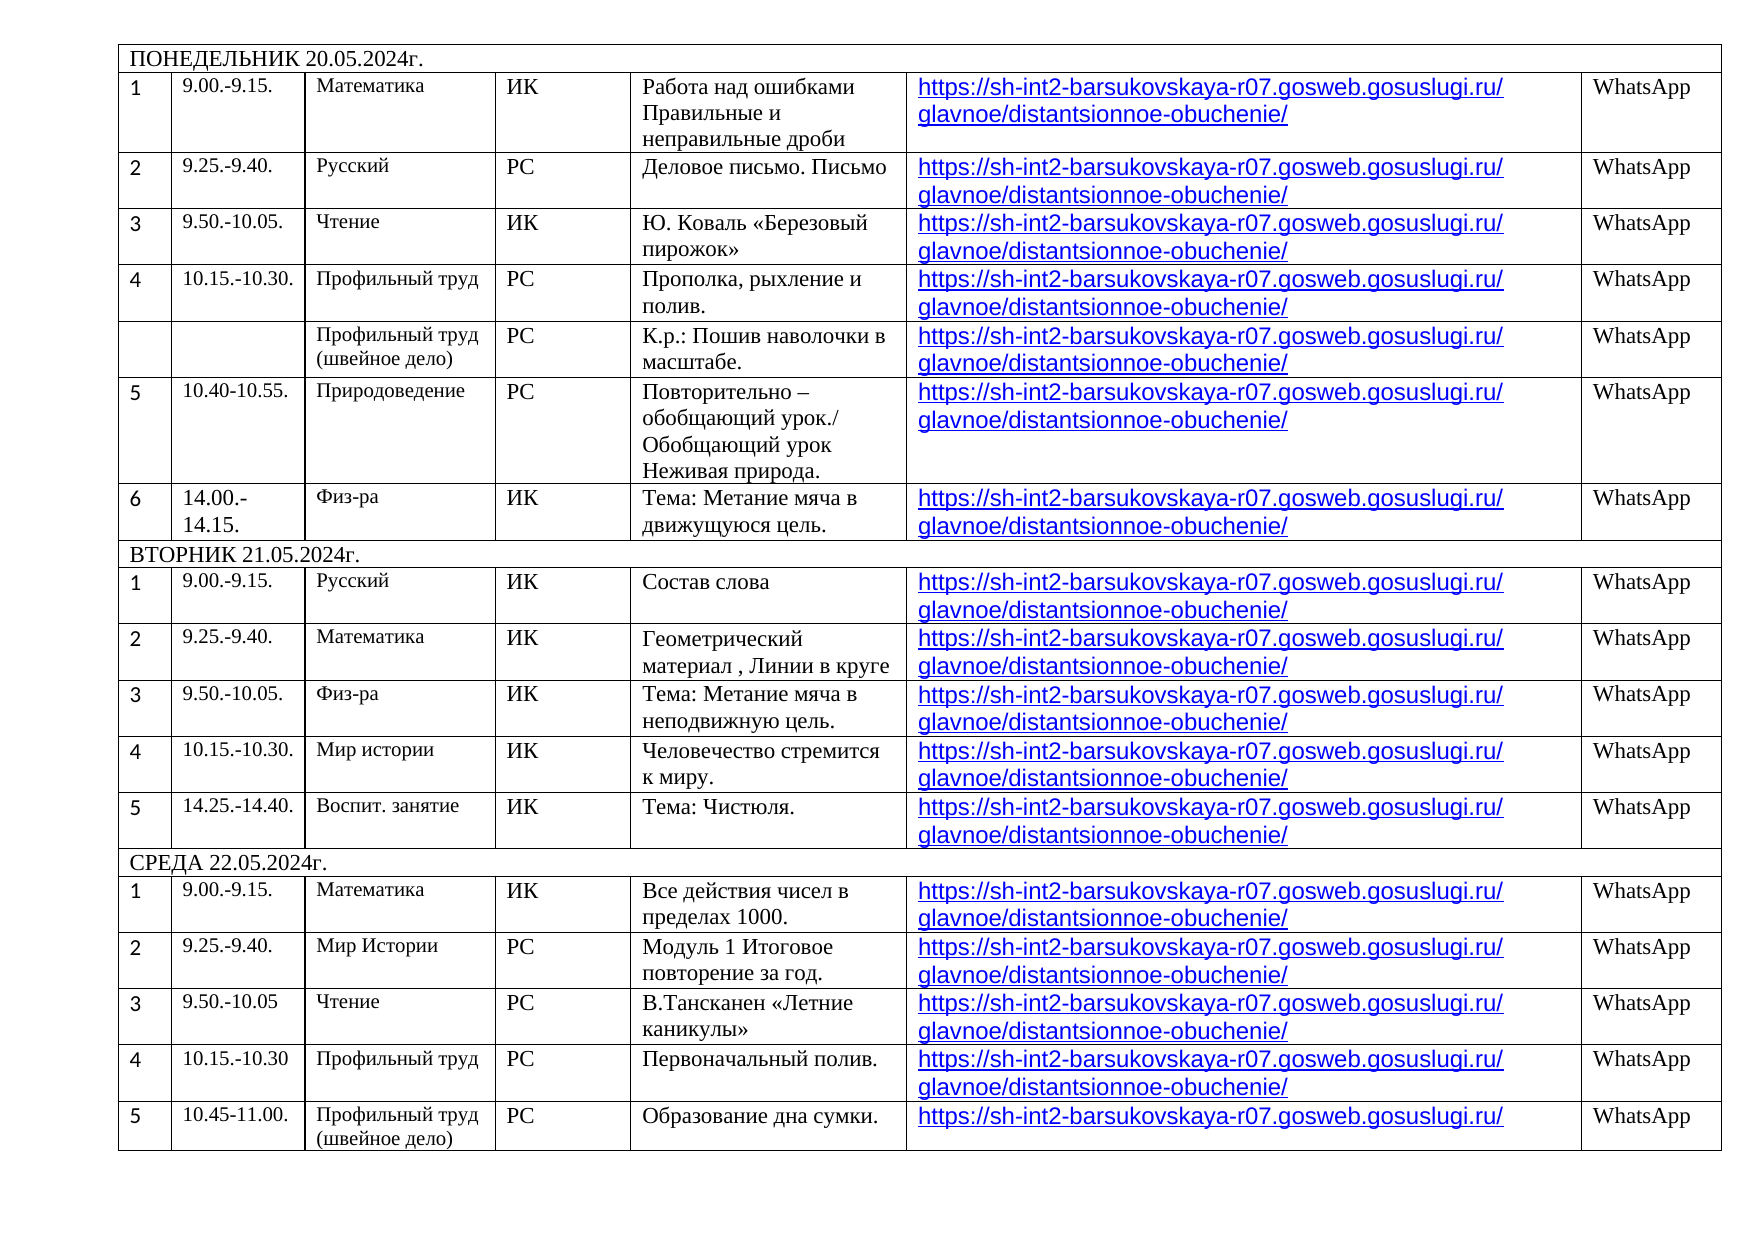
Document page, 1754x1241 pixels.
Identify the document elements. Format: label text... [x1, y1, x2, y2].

table_cell WhatsApp [1582, 877, 1721, 932]
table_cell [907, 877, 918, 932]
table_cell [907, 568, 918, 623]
table_cell Природоведение [306, 378, 495, 483]
table_cell https://sh-int2-barsukovskaya-r07.gosweb.gosuslugi.ru/glavnoe/distantsionnoe-obuchenie/ [907, 378, 1581, 483]
table_cell WhatsApp [1582, 793, 1721, 848]
table_cell WhatsApp [1582, 484, 1721, 539]
table_cell Мир Истории [306, 933, 495, 988]
table_cell https://sh-int2-barsukovskaya-r07.gosweb.gosuslugi.ru/glavnoe/distantsionnoe-obuchenie/ [1288, 989, 1581, 1044]
table_cell 14.00.-14.15. [172, 484, 304, 539]
table_cell 5 [119, 793, 171, 848]
table_cell https://sh-int2-barsukovskaya-r07.gosweb.gosuslugi.ru/glavnoe/distantsionnoe-obuchenie/ [1288, 681, 1581, 736]
table_cell Тема: Метание мяча в движущуюся цель. [631, 484, 906, 539]
table_cell Физ-ра [306, 484, 495, 539]
table_cell Чтение [306, 989, 495, 1044]
table_cell Тема: Чистюля. [631, 793, 906, 848]
table_cell https://sh-int2-barsukovskaya-r07.gosweb.gosuslugi.ru/glavnoe/distantsionnoe-obuchenie/ [1288, 153, 1581, 208]
table_cell Русский [306, 153, 495, 208]
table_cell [907, 73, 1581, 152]
table_cell 14.25.-14.40. [172, 793, 304, 848]
table_cell Русский [306, 568, 495, 623]
table_cell https://sh-int2-barsukovskaya-r07.gosweb.gosuslugi.ru/glavnoe/distantsionnoe-obuchenie/ [1288, 322, 1581, 377]
table_cell WhatsApp [1582, 209, 1721, 264]
table_cell 9.50.-10.05. [172, 209, 304, 264]
table_cell WhatsApp [1582, 737, 1721, 792]
table_cell Все действия чисел в пределах 1000. [631, 877, 906, 932]
table_cell 4 [119, 265, 171, 321]
table_cell Человечество стремится к миру. [631, 737, 906, 792]
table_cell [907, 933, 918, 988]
table_cell 10.15.-10.30 [172, 1045, 304, 1101]
table_cell Мир истории [306, 737, 495, 792]
table_cell Геометрический материал , Линии в круге [631, 624, 906, 679]
table_cell 9.25.-9.40. [172, 933, 304, 988]
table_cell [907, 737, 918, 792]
table_cell 1 [119, 73, 171, 152]
table_cell https://sh-int2-barsukovskaya-r07.gosweb.gosuslugi.ru/glavnoe/distantsionnoe-obuchenie/ [1288, 624, 1581, 679]
table_cell https://sh-int2-barsukovskaya-r07.gosweb.gosuslugi.ru/glavnoe/distantsionnoe-obuchenie/ [1288, 933, 1581, 988]
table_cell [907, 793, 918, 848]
table_cell ИК [496, 681, 630, 736]
table_cell WhatsApp [1582, 681, 1721, 736]
table_cell WhatsApp [1582, 1045, 1721, 1101]
table_cell https://sh-int2-barsukovskaya-r07.gosweb.gosuslugi.ru/glavnoe/distantsionnoe-obuchenie/ [1288, 265, 1581, 321]
table_cell WhatsApp [1582, 153, 1721, 208]
table_cell 2 [119, 624, 171, 679]
table_cell РС [496, 265, 630, 321]
table_cell 9.25.-9.40. [172, 153, 304, 208]
table_cell WhatsApp [1582, 265, 1721, 321]
table_cell Математика [306, 877, 495, 932]
table_cell РС [496, 1102, 630, 1150]
table_cell 10.40-10.55. [172, 378, 304, 483]
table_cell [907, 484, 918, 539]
table_cell ИК [496, 73, 630, 152]
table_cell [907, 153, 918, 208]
table_cell РС [496, 322, 630, 377]
table_cell 9.50.-10.05 [172, 989, 304, 1044]
table_cell ИК [496, 877, 630, 932]
table_cell Модуль 1 Итоговое повторение за год. [631, 933, 906, 988]
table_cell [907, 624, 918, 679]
table_cell РС [496, 153, 630, 208]
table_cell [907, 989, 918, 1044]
table_cell Математика [306, 624, 495, 679]
table_cell В.Тансканен «Летние каникулы» [631, 989, 906, 1044]
table_cell Состав слова [631, 568, 906, 623]
table_cell Повторительно – обобщающий урок./ Обобщающий урок Неживая природа. [631, 378, 906, 483]
table_cell К.р.: Пошив наволочки в масштабе. [631, 322, 906, 377]
table_cell 9.00.-9.15. [172, 568, 304, 623]
table_cell [172, 322, 304, 377]
table_cell ПОНЕДЕЛЬНИК 20.05.2024г. [119, 45, 1721, 72]
table_cell WhatsApp [1582, 989, 1721, 1044]
table_cell Воспит. занятие [306, 793, 495, 848]
table_cell 9.25.-9.40. [172, 624, 304, 679]
table_cell 6 [119, 484, 171, 539]
table_cell СРЕДА 22.05.2024г. [119, 849, 1721, 876]
table_cell Математика [306, 73, 495, 152]
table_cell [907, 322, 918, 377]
table_cell 1 [119, 877, 171, 932]
table_cell https://sh-int2-barsukovskaya-r07.gosweb.gosuslugi.ru/glavnoe/distantsionnoe-obuchenie/ [1288, 209, 1581, 264]
table_cell ИК [496, 624, 630, 679]
table_cell 10.15.-10.30. [172, 265, 304, 321]
table_cell 10.15.-10.30. [172, 737, 304, 792]
table_cell ВТОРНИК 21.05.2024г. [119, 541, 1721, 567]
table_cell WhatsApp [1582, 568, 1721, 623]
table_cell https://sh-int2-barsukovskaya-r07.gosweb.gosuslugi.ru/glavnoe/distantsionnoe-obuchenie/ [1288, 568, 1581, 623]
table_cell ИК [496, 484, 630, 539]
table_cell 5 [119, 1102, 171, 1150]
table_cell РС [496, 933, 630, 988]
table_cell Ю. Коваль «Березовый пирожок» [631, 209, 906, 264]
table_cell WhatsApp [1582, 322, 1721, 377]
table_cell 3 [119, 681, 171, 736]
table_cell WhatsApp [1582, 378, 1721, 483]
table_cell 3 [119, 989, 171, 1044]
table_cell WhatsApp [1582, 624, 1721, 679]
table_cell https://sh-int2-barsukovskaya-r07.gosweb.gosuslugi.ru/glavnoe/distantsionnoe-obuchenie/ [1288, 737, 1581, 792]
table_cell 4 [119, 737, 171, 792]
table_cell 1 [119, 568, 171, 623]
table_cell 10.45-11.00. [172, 1102, 304, 1150]
table_cell WhatsApp [1582, 73, 1721, 152]
table_cell Профильный труд (швейное дело) [306, 322, 495, 377]
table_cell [306, 1102, 495, 1150]
table_cell Первоначальный полив. [631, 1045, 906, 1101]
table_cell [631, 1102, 906, 1150]
table_cell 2 [119, 933, 171, 988]
table_cell РС [496, 378, 630, 483]
table_cell 2 [119, 153, 171, 208]
table_cell ИК [496, 793, 630, 848]
table_cell Деловое письмо. Письмо [631, 153, 906, 208]
table_cell ИК [496, 737, 630, 792]
table_cell ИК [496, 209, 630, 264]
table_cell https://sh-int2-barsukovskaya-r07.gosweb.gosuslugi.ru/glavnoe/distantsionnoe-obuchenie/ [1288, 484, 1581, 539]
table_cell Тема: Метание мяча в неподвижную цель. [631, 681, 906, 736]
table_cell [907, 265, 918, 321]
table_cell 9.00.-9.15. [172, 877, 304, 932]
table_cell 5 [119, 378, 171, 483]
table_cell Чтение [306, 209, 495, 264]
table_cell https://sh-int2-barsukovskaya-r07.gosweb.gosuslugi.ru/glavnoe/distantsionnoe-obuchenie/ [1288, 1045, 1581, 1101]
table_cell 9.50.-10.05. [172, 681, 304, 736]
table_cell 3 [119, 209, 171, 264]
table_cell РС [496, 989, 630, 1044]
table_cell ИК [496, 568, 630, 623]
table_cell https://sh-int2-barsukovskaya-r07.gosweb.gosuslugi.ru/glavnoe/distantsionnoe-obuchenie/ [1288, 877, 1581, 932]
table_cell 4 [119, 1045, 171, 1101]
table_cell WhatsApp [1582, 1102, 1721, 1150]
table_cell [119, 322, 171, 377]
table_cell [907, 1102, 1581, 1150]
table_cell Прополка, рыхление и полив. [631, 265, 906, 321]
table_cell Физ-ра [306, 681, 495, 736]
table_cell https://sh-int2-barsukovskaya-r07.gosweb.gosuslugi.ru/glavnoe/distantsionnoe-obuchenie/ [1288, 793, 1581, 848]
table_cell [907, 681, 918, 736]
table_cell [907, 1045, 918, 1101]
table_cell РС [496, 1045, 630, 1101]
table_cell WhatsApp [1582, 933, 1721, 988]
table_cell Профильный труд [306, 265, 495, 321]
table_cell Работа над ошибками Правильные и неправильные дроби [631, 73, 906, 152]
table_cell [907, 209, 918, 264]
table_cell Профильный труд [306, 1045, 495, 1101]
table_cell 9.00.-9.15. [172, 73, 304, 152]
